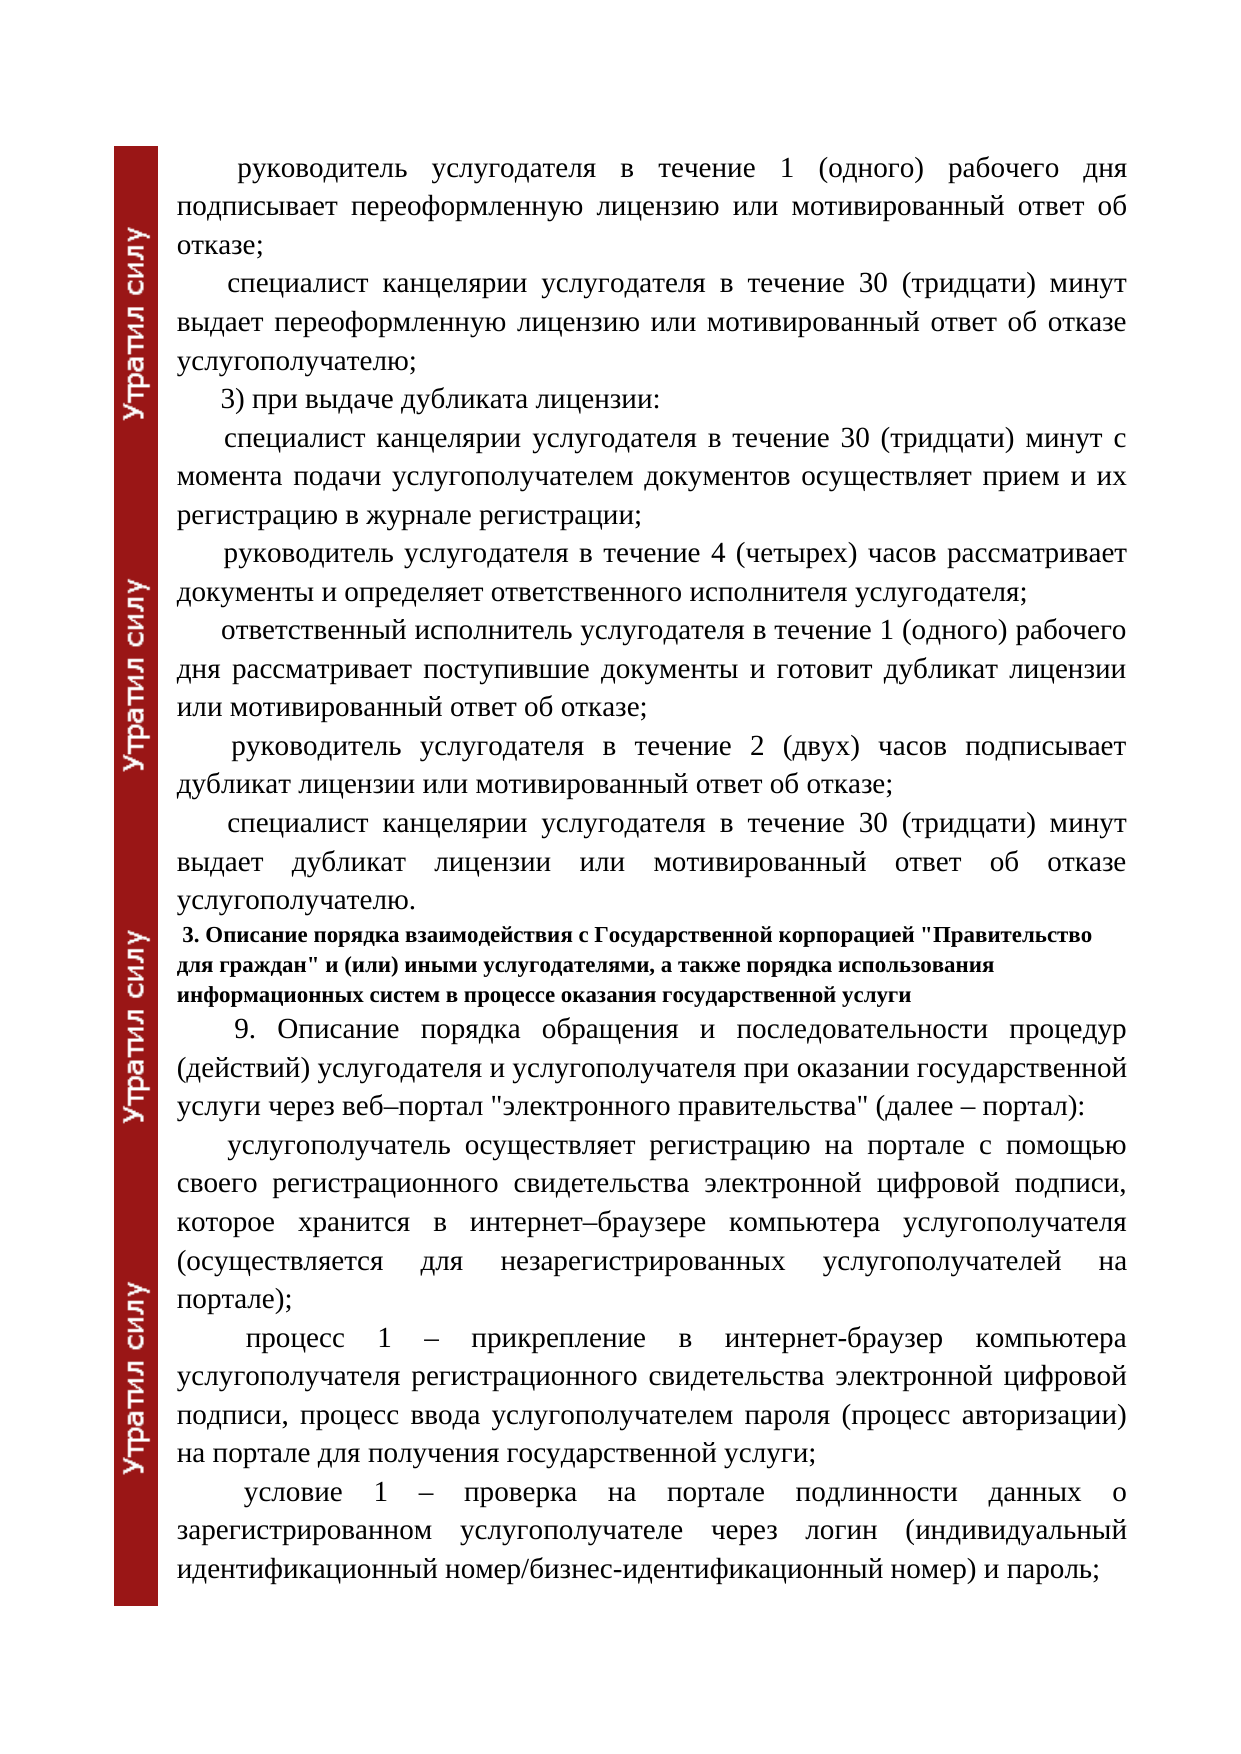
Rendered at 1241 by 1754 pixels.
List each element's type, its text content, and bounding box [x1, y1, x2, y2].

picture [114, 723, 158, 728]
picture [114, 916, 158, 921]
picture [114, 1469, 158, 1474]
picture [114, 261, 158, 266]
picture [114, 1584, 158, 1606]
text услугополучатель осуществляет регистрацию на портале с помощью своего регистрационного свидетельства электронной цифровой подписи, которое хранится в интернет–браузере компьютера услугополучателя (осуществляется для незарегистрированных услугополучателей на портале); [112, 1127, 1128, 1315]
picture [114, 415, 158, 420]
text процесс 1 – прикрепление в интернет-браузер компьютера услугополучателя регистрационного свидетельства электронной цифровой подписи, процесс ввода услугополучателем пароля (процесс авторизации) на портале для получения государственной услуги; [112, 1320, 1128, 1469]
text специалист канцелярии услугодателя в течение 30 (тридцати) минут выдает дубликат лицензии или мотивированный ответ об отказе услугополучателю. [112, 805, 1128, 916]
text руководитель услугодателя в течение 4 (четырех) часов рассматривает документы и определяет ответственного исполнителя услугодателя; [112, 535, 1128, 607]
picture [114, 376, 158, 381]
picture [114, 530, 158, 535]
picture [114, 800, 158, 805]
text 3. Описание порядка взаимодействия с Государственной корпорацией "Правительство для граждан" и (или) иными услугодателями, а также порядка использования информационных систем в процессе оказания государственной услуги [112, 921, 1128, 1008]
text специалист канцелярии услугодателя в течение 30 (тридцати) минут с момента подачи услугополучателем документов осуществляет прием и их регистрацию в журнале регистрации; [112, 420, 1128, 530]
text 9. Описание порядка обращения и последовательности процедур (действий) услугодателя и услугополучателя при оказании государственной услуги через веб–портал "электронного правительства" (далее – портал): [112, 1011, 1128, 1122]
picture [114, 607, 158, 612]
picture [114, 1315, 158, 1320]
text руководитель услугодателя в течение 2 (двух) часов подписывает дубликат лицензии или мотивированный ответ об отказе; [112, 728, 1128, 800]
picture [114, 1122, 158, 1127]
text специалист канцелярии услугодателя в течение 30 (тридцати) минут выдает переоформленную лицензию или мотивированный ответ об отказе услугополучателю; [112, 266, 1128, 376]
picture [114, 146, 158, 150]
text 3) при выдаче дубликата лицензии: [112, 381, 1128, 415]
text ответственный исполнитель услугодателя в течение 1 (одного) рабочего дня рассматривает поступившие документы и готовит дубликат лицензии или мотивированный ответ об отказе; [112, 612, 1128, 723]
text условие 1 – проверка на портале подлинности данных о зарегистрированном услугополучателе через логин (индивидуальный идентификационный номер/бизнес-идентификационный номер) и пароль; [112, 1474, 1128, 1584]
text руководитель услугодателя в течение 1 (одного) рабочего дня подписывает переоформленную лицензию или мотивированный ответ об отказе; [112, 150, 1128, 261]
